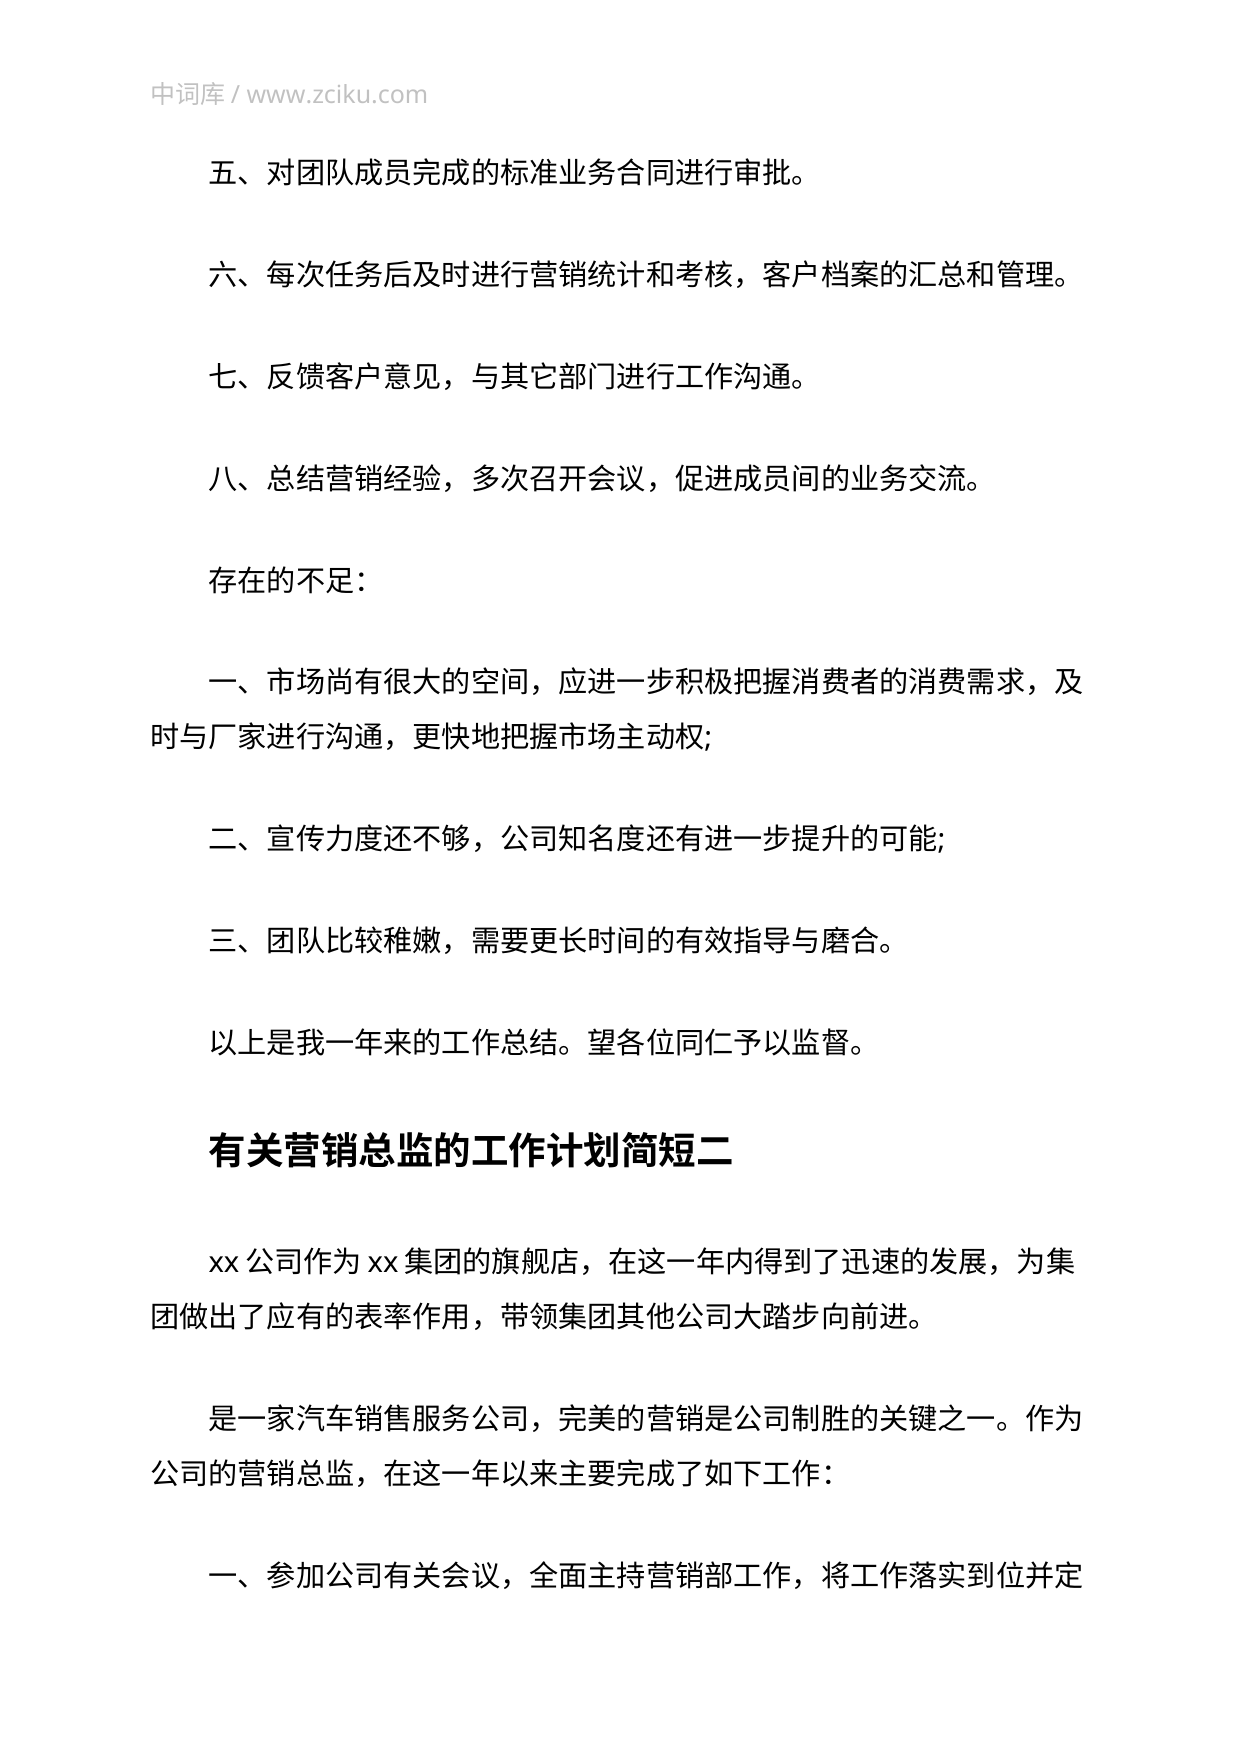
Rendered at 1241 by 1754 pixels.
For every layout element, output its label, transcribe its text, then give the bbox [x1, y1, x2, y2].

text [150, 1552, 1090, 1594]
text 一、市场尚有很大的空间，应进一步积极把握消费者的消费需求，及时与厂家进行沟通，更快地把握市场主动权; [150, 659, 1090, 756]
text 三、团队比较稚嫩，需要更长时间的有效指导与磨合。 [150, 918, 1090, 960]
text 以上是我一年来的工作总结。望各位同仁予以监督。 [150, 1019, 1090, 1062]
text 八、总结营销经验，多次召开会议，促进成员间的业务交流。 [150, 455, 1090, 498]
text 五、对团队成员完成的标准业务合同进行审批。 [150, 150, 1090, 192]
text 七、反馈客户意见，与其它部门进行工作沟通。 [150, 353, 1090, 396]
text 是一家汽车销售服务公司，完美的营销是公司制胜的关键之一。作为公司的营销总监，在这一年以来主要完成了如下工作： [150, 1395, 1090, 1493]
text 存在的不足： [150, 557, 1090, 599]
text 有关营销总监的工作计划简短二 [150, 1121, 1090, 1176]
text 二、宣传力度还不够，公司知名度还有进一步提升的可能; [150, 816, 1090, 858]
text xx公司作为xx集团的旗舰店，在这一年内得到了迅速的发展，为集团做出了应有的表率作用，带领集团其他公司大踏步向前进。 [150, 1239, 1090, 1336]
text 六、每次任务后及时进行营销统计和考核，客户档案的汇总和管理。 [150, 252, 1090, 294]
